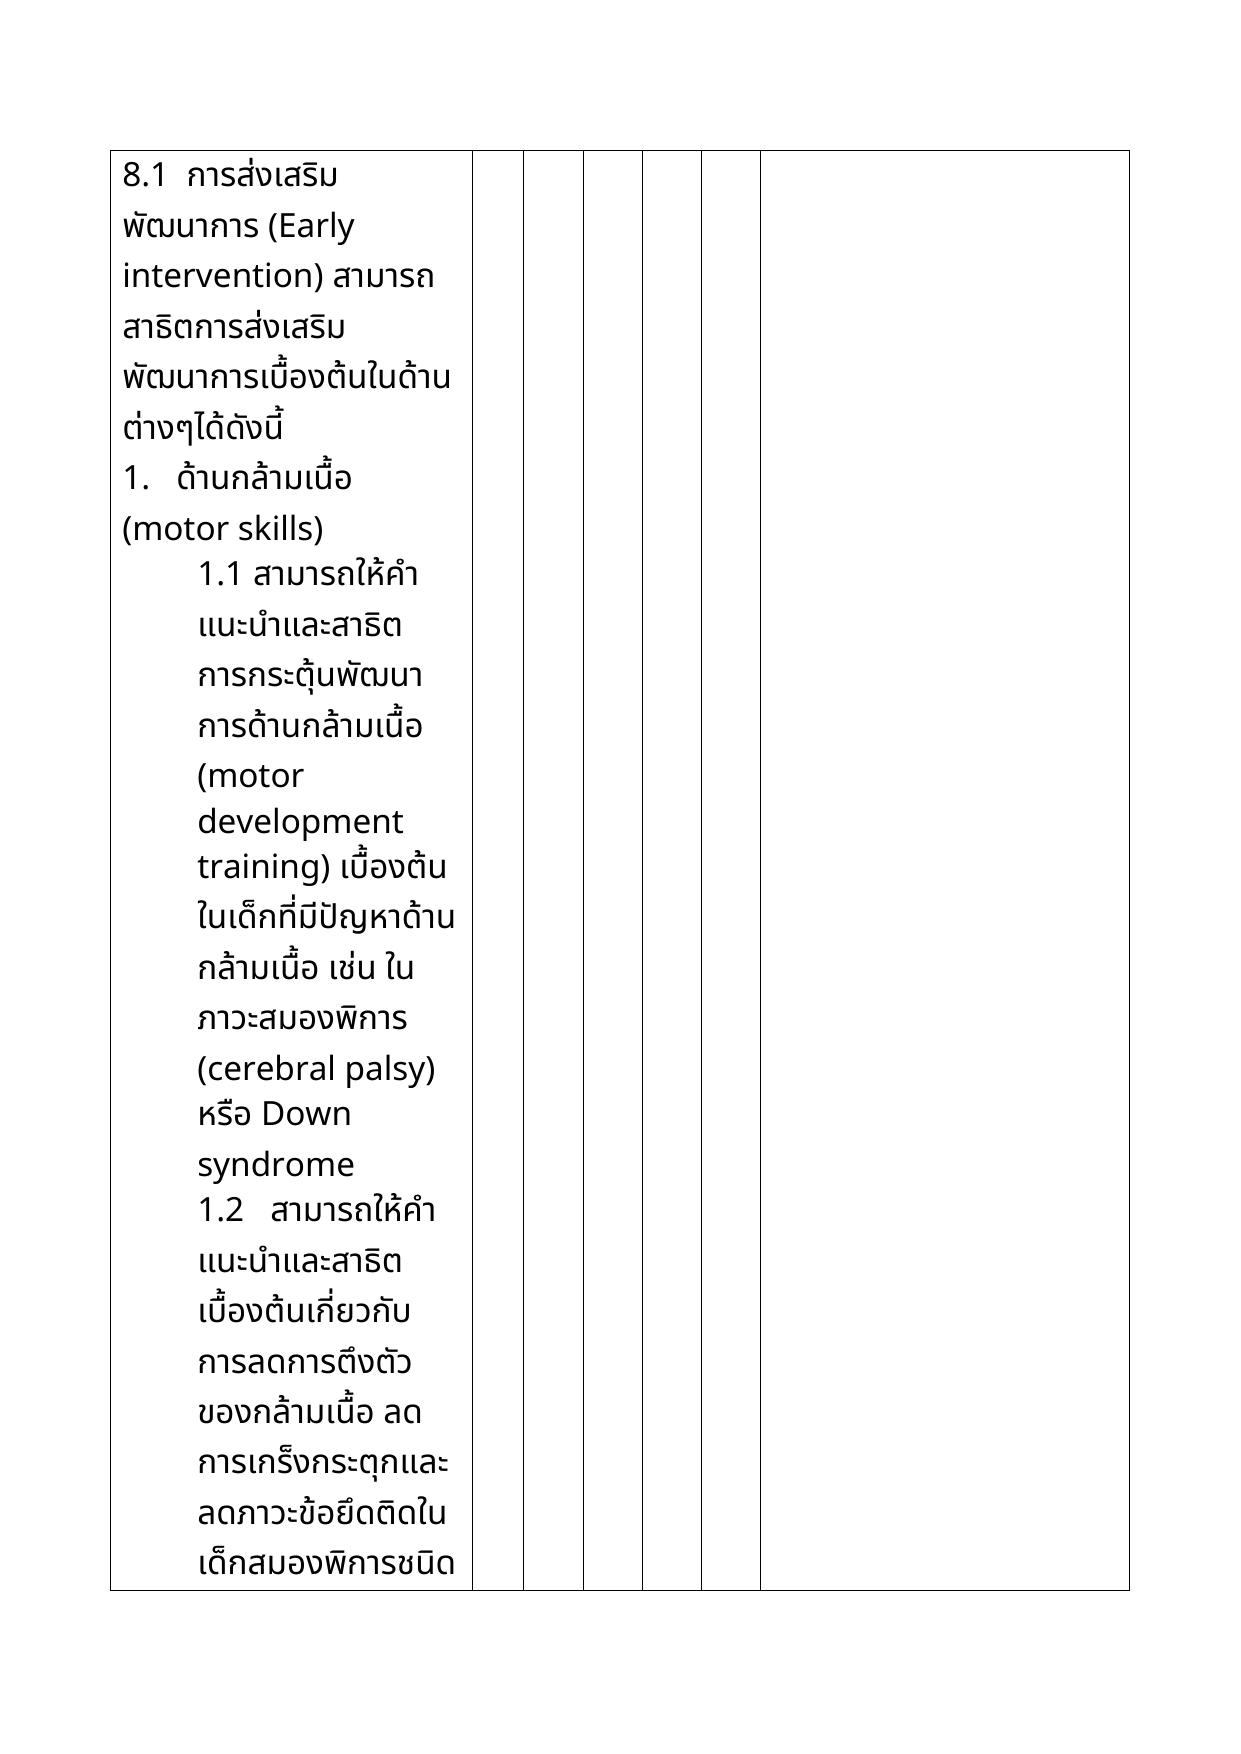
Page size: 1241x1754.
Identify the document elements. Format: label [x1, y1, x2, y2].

table_cell [702, 151, 760, 1590]
table_cell [643, 151, 701, 1590]
table_cell [524, 151, 583, 1590]
table_cell [584, 151, 642, 1590]
table_cell [473, 151, 523, 1590]
table_cell [761, 151, 1129, 1590]
table_cell [111, 151, 472, 1590]
